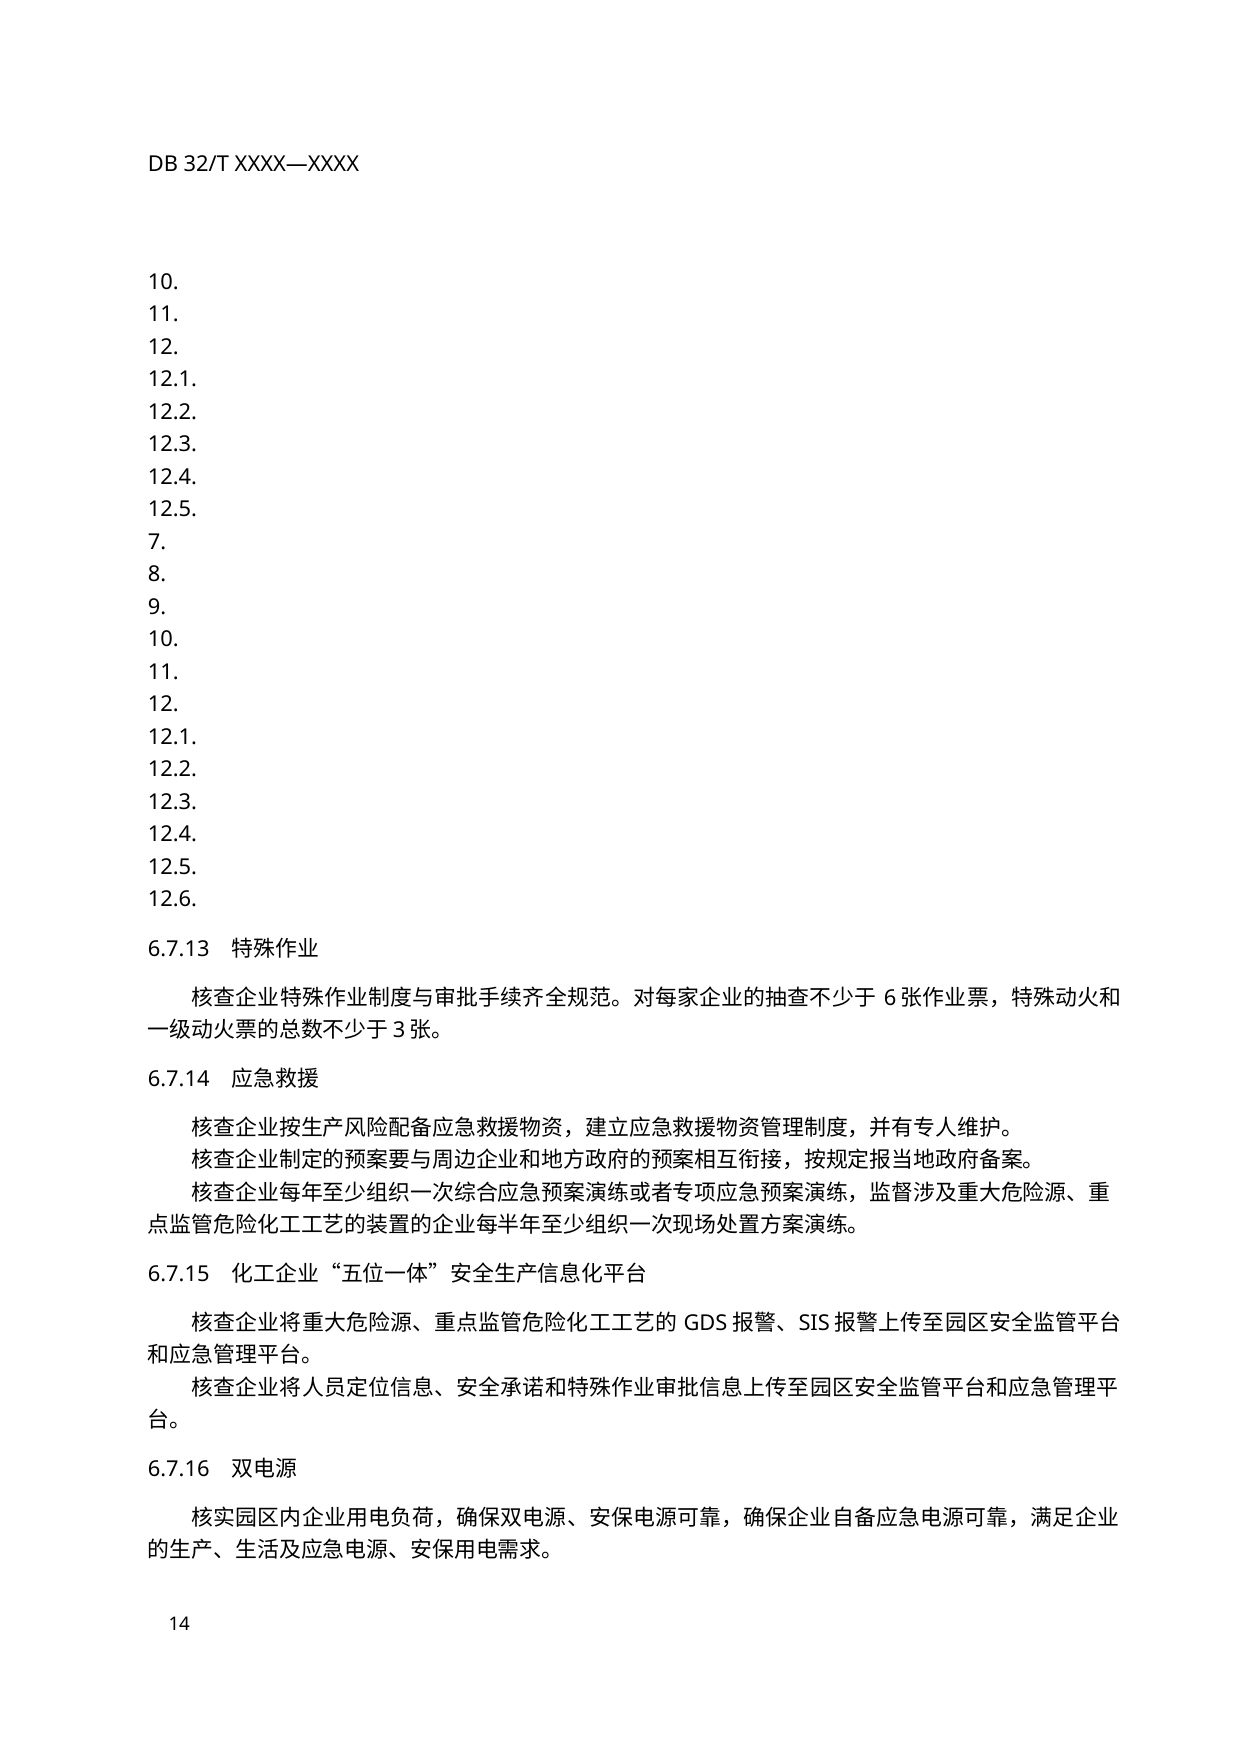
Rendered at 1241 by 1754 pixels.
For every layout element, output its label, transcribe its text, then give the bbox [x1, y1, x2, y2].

text 核查企业特殊作业制度与审批手续齐全规范。对每家企业的抽查不少于6张作业票，特殊动火和一级动火票的总数不少于3张。 [148, 979, 1122, 1044]
text 化工企业“五位一体”安全生产信息化平台 [148, 1256, 1122, 1288]
text 核实园区内企业用电负荷，确保双电源、安保电源可靠，确保企业自备应急电源可靠，满足企业的生产、生活及应急电源、安保用电需求。 [148, 1499, 1122, 1564]
text 核查企业按生产风险配备应急救援物资，建立应急救援物资管理制度，并有专人维护。 [148, 1109, 1122, 1142]
text 特殊作业 [148, 931, 1122, 963]
text 应急救援 [148, 1061, 1122, 1093]
text 核查企业每年至少组织一次综合应急预案演练或者专项应急预案演练，监督涉及重大危险源、重点监管危险化工工艺的装置的企业每半年至少组织一次现场处置方案演练。 [148, 1174, 1122, 1239]
text 核查企业将重大危险源、重点监管危险化工工艺的GDS报警、SIS报警上传至园区安全监管平台和应急管理平台。 [148, 1304, 1122, 1369]
text 核查企业制定的预案要与周边企业和地方政府的预案相互衔接，按规定报当地政府备案。 [148, 1142, 1122, 1174]
text 双电源 [148, 1451, 1122, 1483]
text 核查企业将人员定位信息、安全承诺和特殊作业审批信息上传至园区安全监管平台和应急管理平台。 [148, 1369, 1122, 1434]
